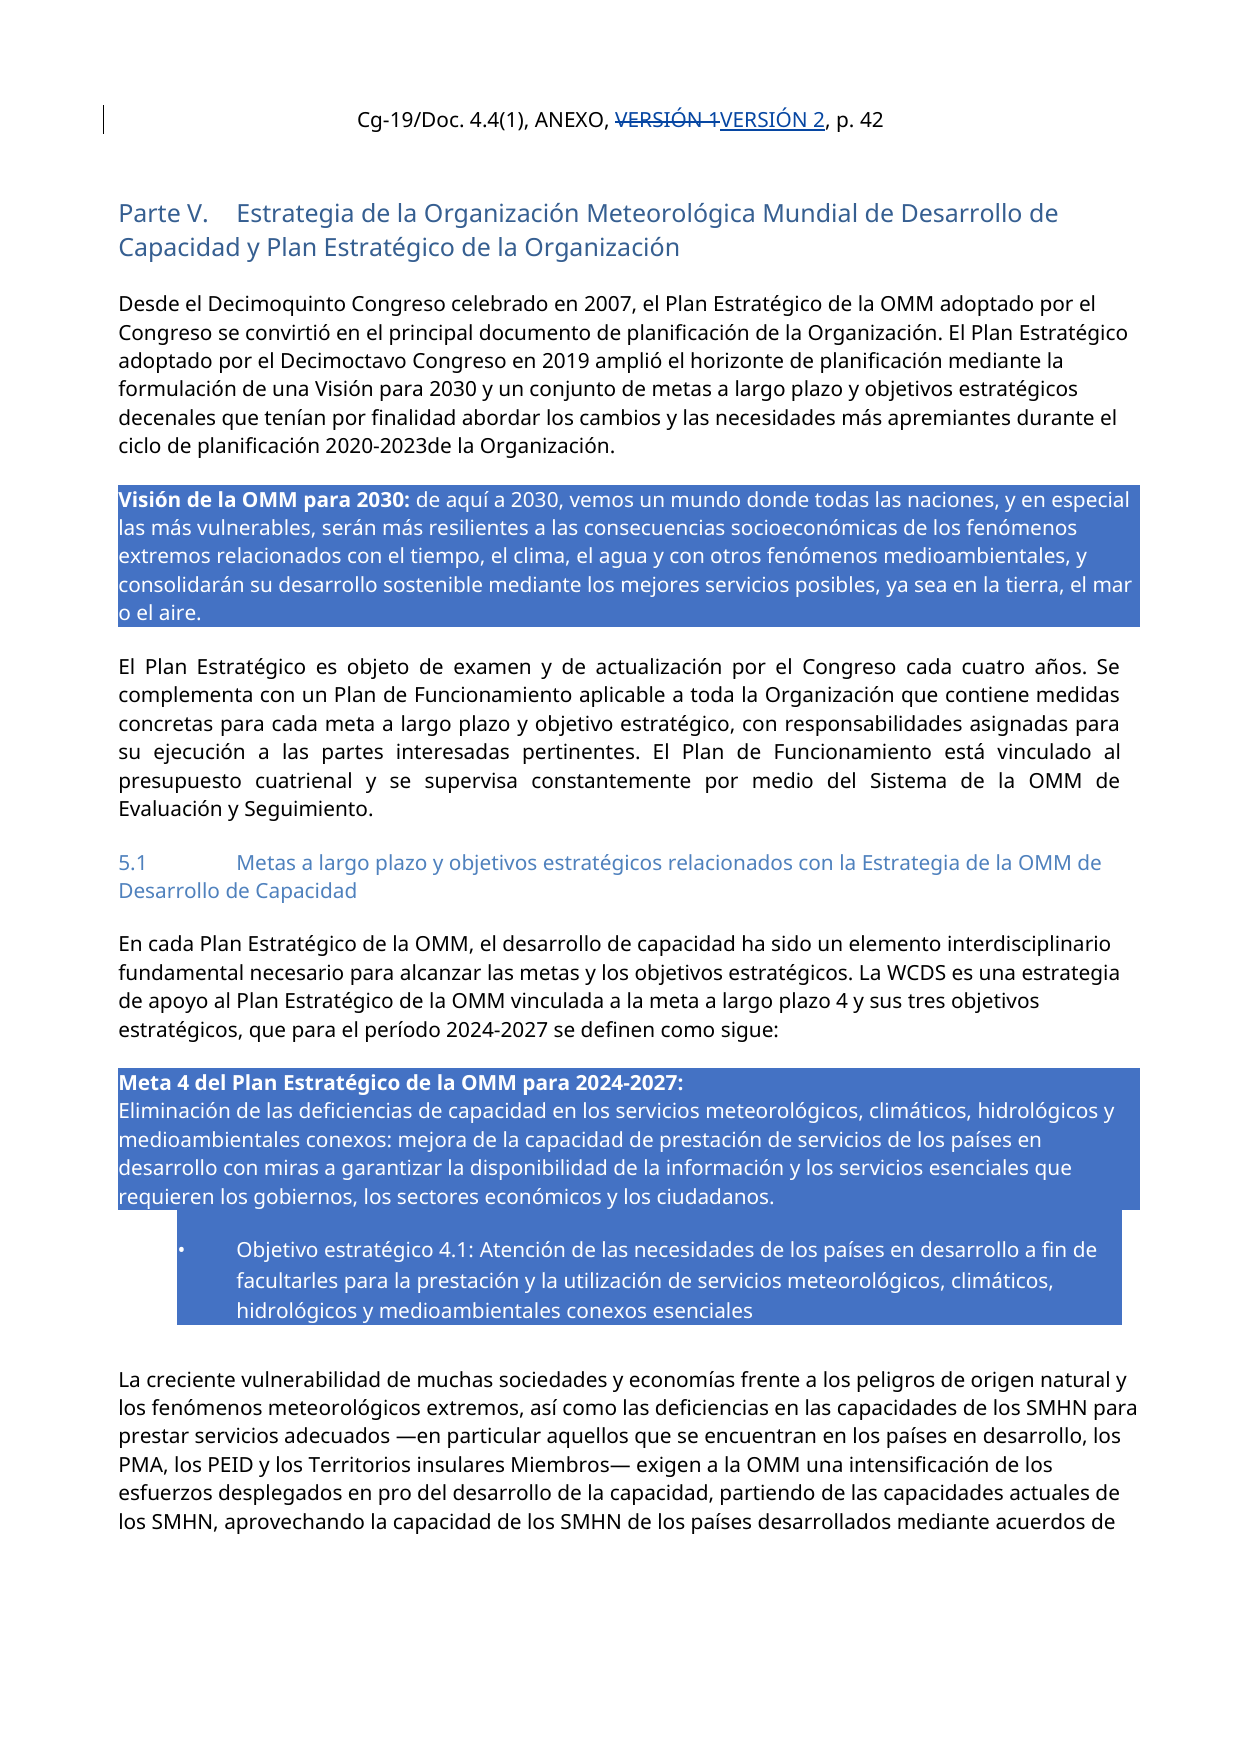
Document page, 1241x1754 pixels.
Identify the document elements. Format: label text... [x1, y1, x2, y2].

text Meta 4 del Plan Estratégico de la OMM para 2024-2027: Eliminación de las deficiencias de capacidad en los servicios meteorológicos, climáticos, hidrológicos y medioambientales conexos: mejora de la capacidad de prestación de servicios de los países en desarrollo con miras a garantizar la disponibilidad de la información y los servicios esenciales que requieren los gobiernos, los sectores económicos y los ciudadanos. [118, 1068, 1140, 1210]
text Parte V. Estrategia de la Organización Meteorológica Mundial de Desarrollo de Capacidad y Plan Estratégico de la Organización [118, 196, 1140, 264]
text 5.1 Metas a largo plazo y objetivos estratégicos relacionados con la Estrategia de la OMM de Desarrollo de Capacidad [118, 848, 1122, 904]
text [118, 1365, 1140, 1535]
text El Plan Estratégico es objeto de examen y de actualización por el Congreso cada cuatro años. Se complementa con un Plan de Funcionamiento aplicable a toda la Organización que contiene medidas concretas para cada meta a largo plazo y objetivo estratégico, con responsabilidades asignadas para su ejecución a las partes interesadas pertinentes. El Plan de Funcionamiento está vinculado al presupuesto cuatrienal y se supervisa constantemente por medio del Sistema de la OMM de Evaluación y Seguimiento. [118, 652, 1122, 823]
text Visión de la OMM para 2030: de aquí a 2030, vemos un mundo donde todas las naciones, y en especial las más vulnerables, serán más resilientes a las consecuencias socioeconómicas de los fenómenos extremos relacionados con el tiempo, el clima, el agua y con otros fenómenos medioambientales, y consolidarán su desarrollo sostenible mediante los mejores servicios posibles, ya sea en la tierra, el mar o el aire. [118, 485, 1140, 627]
text En cada Plan Estratégico de la OMM, el desarrollo de capacidad ha sido un elemento interdisciplinario fundamental necesario para alcanzar las metas y los objetivos estratégicos. La WCDS es una estrategia de apoyo al Plan Estratégico de la OMM vinculada a la meta a largo plazo 4 y sus tres objetivos estratégicos, que para el período 2024-2027 se definen como sigue: [118, 929, 1122, 1043]
text • Objetivo estratégico 4.1: Atención de las necesidades de los países en desarrollo a fin de facultarles para la prestación y la utilización de servicios meteorológicos, climáticos, hidrológicos y medioambientales conexos esenciales [177, 1235, 1122, 1325]
text Desde el Decimoquinto Congreso celebrado en 2007, el Plan Estratégico de la OMM adoptado por el Congreso se convirtió en el principal documento de planificación de la Organización. El Plan Estratégico adoptado por el Decimoctavo Congreso en 2019 amplió el horizonte de planificación mediante la formulación de una Visión para 2030 y un conjunto de metas a largo plazo y objetivos estratégicos decenales que tenían por finalidad abordar los cambios y las necesidades más apremiantes durante el ciclo de planificación 2020-2023de la Organización. [118, 289, 1140, 460]
